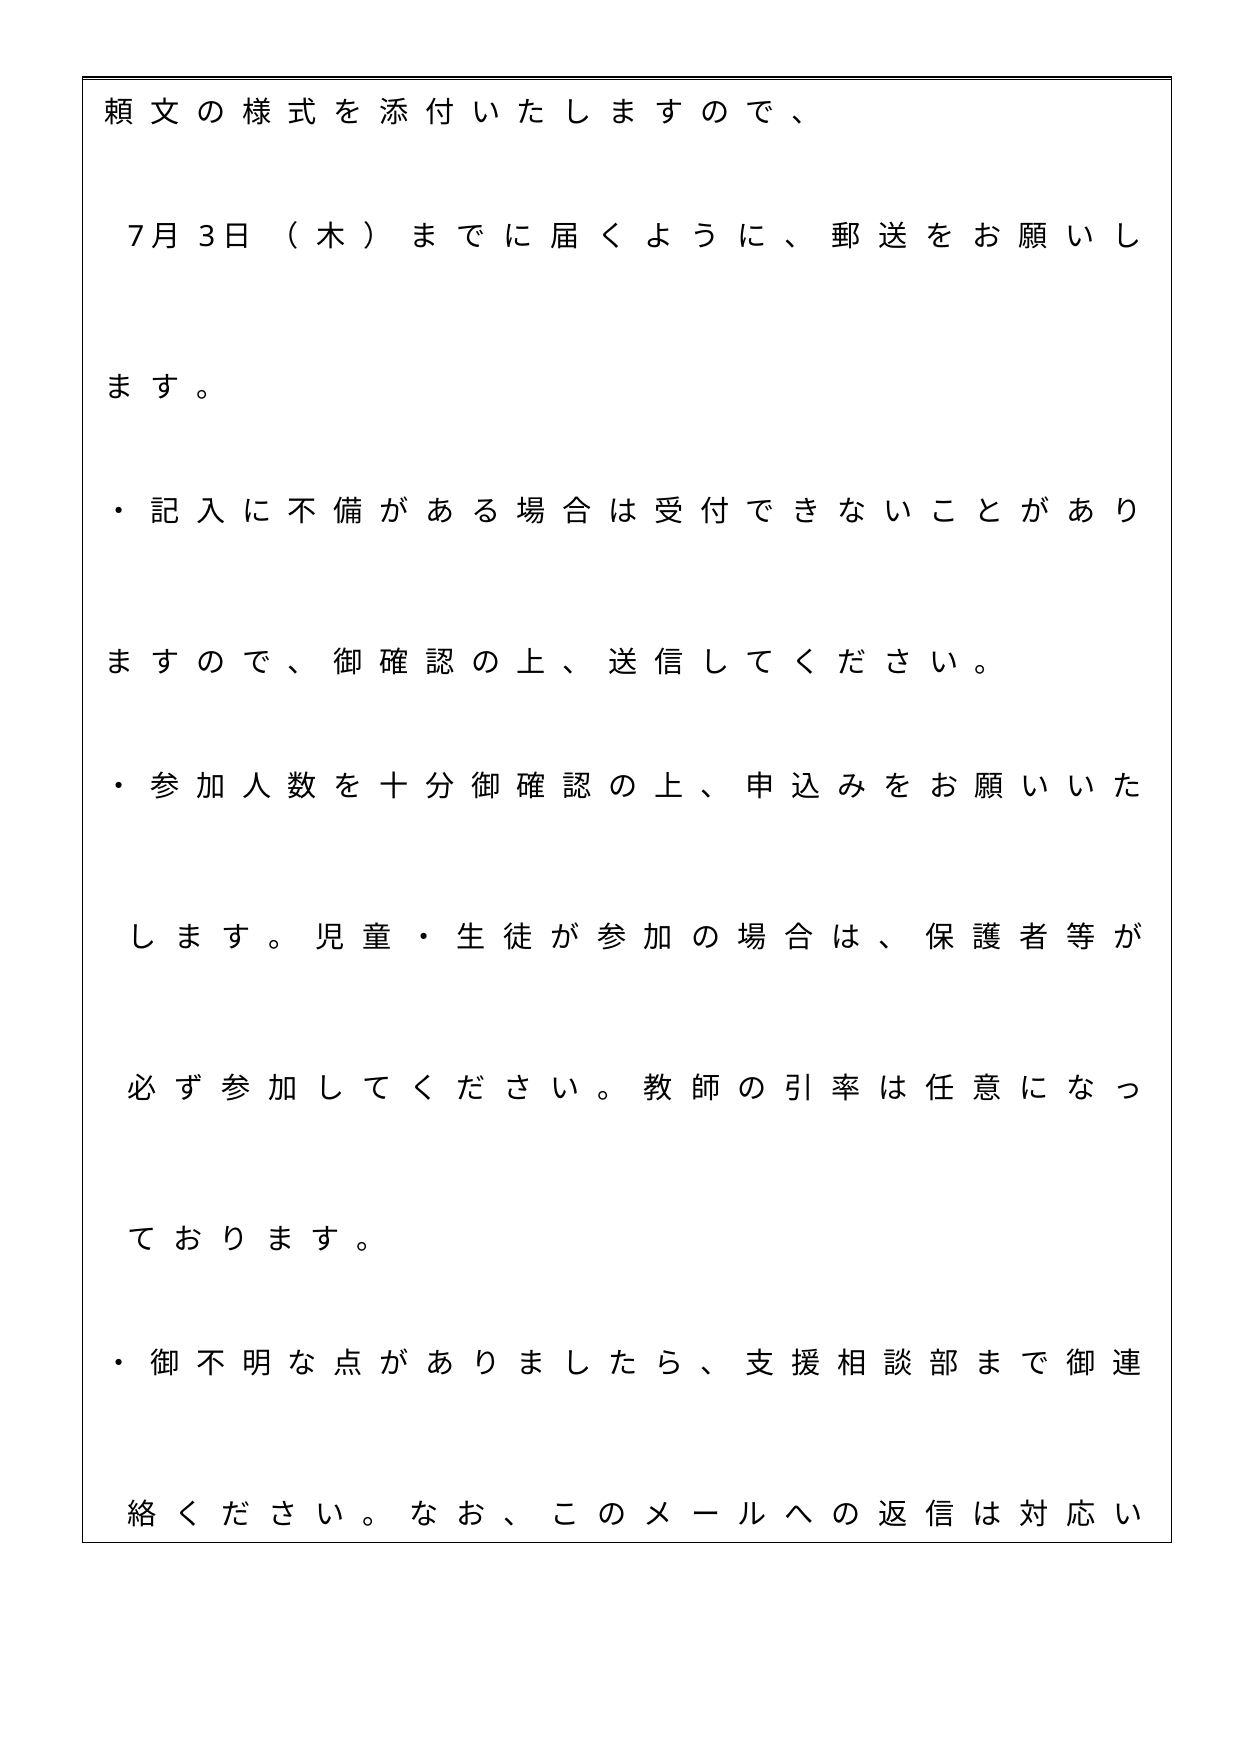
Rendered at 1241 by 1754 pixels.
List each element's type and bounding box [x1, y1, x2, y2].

table_cell [83, 80, 1171, 1542]
